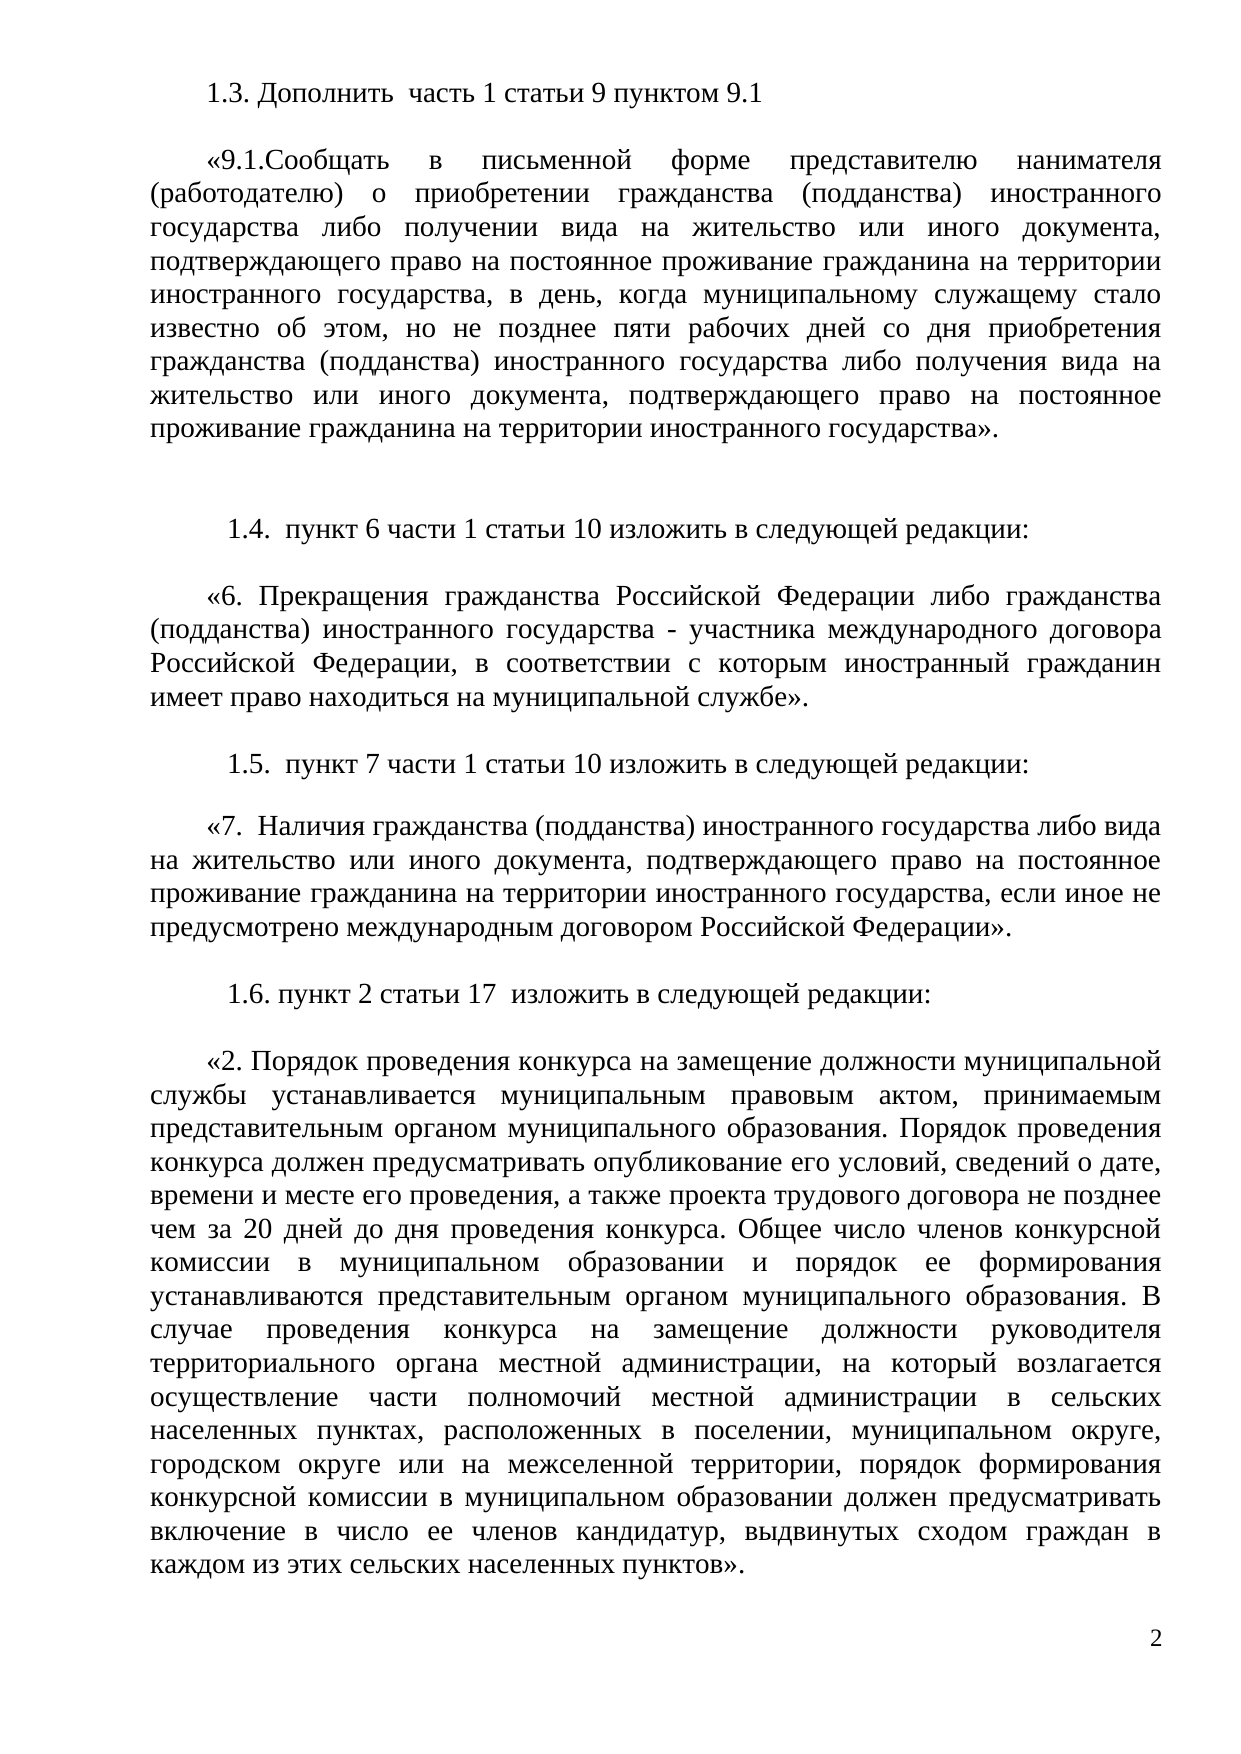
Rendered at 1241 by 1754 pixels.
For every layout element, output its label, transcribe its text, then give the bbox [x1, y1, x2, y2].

text 1.3. Дополнить часть 1 статьи 9 пунктом 9.1 [150, 75, 1162, 108]
text 1.4. пункт 6 части 1 статьи 10 изложить в следующей редакции: [227, 511, 1162, 544]
text «7. Наличия гражданства (подданства) иностранного государства либо вида на жительство или иного документа, подтверждающего право на постоянное проживание гражданина на территории иностранного государства, если иное не предусмотрено международным договором Российской Федерации». [150, 808, 1162, 943]
text «6. Прекращения гражданства Российской Федерации либо гражданства (подданства) иностранного государства - участника международного договора Российской Федерации, в соответствии с которым иностранный гражданин имеет право находиться на муниципальной службе». [150, 578, 1162, 712]
text 1.6. пункт 2 статьи 17 изложить в следующей редакции: [150, 976, 1162, 1010]
text «2. Порядок проведения конкурса на замещение должности муниципальной службы устанавливается муниципальным правовым актом, принимаемым представительным органом муниципального образования. Порядок проведения конкурса должен предусматривать опубликование его условий, сведений о дате, времени и месте его проведения, а также проекта трудового договора не позднее чем за 20 дней до дня проведения конкурса. Общее число членов конкурсной комиссии в муниципальном образовании и порядок ее формирования устанавливаются представительным органом муниципального образования. В случае проведения конкурса на замещение должности руководителя территориального органа местной администрации, на который возлагается осуществление части полномочий местной администрации в сельских населенных пунктах, расположенных в поселении, муниципальном округе, городском округе или на межселенной территории, порядок формирования конкурсной комиссии в муниципальном образовании должен предусматривать включение в число ее членов кандидатур, выдвинутых сходом граждан в каждом из этих сельских населенных пунктов». [150, 1043, 1162, 1580]
text «9.1.Сообщать в письменной форме представителю нанимателя (работодателю) о приобретении гражданства (подданства) иностранного государства либо получении вида на жительство или иного документа, подтверждающего право на постоянное проживание гражданина на территории иностранного государства, в день, когда муниципальному служащему стало известно об этом, но не позднее пяти рабочих дней со дня приобретения гражданства (подданства) иностранного государства либо получения вида на жительство или иного документа, подтверждающего право на постоянное проживание гражданина на территории иностранного государства». [150, 142, 1162, 444]
text 1.5. пункт 7 части 1 статьи 10 изложить в следующей редакции: [227, 746, 1162, 779]
